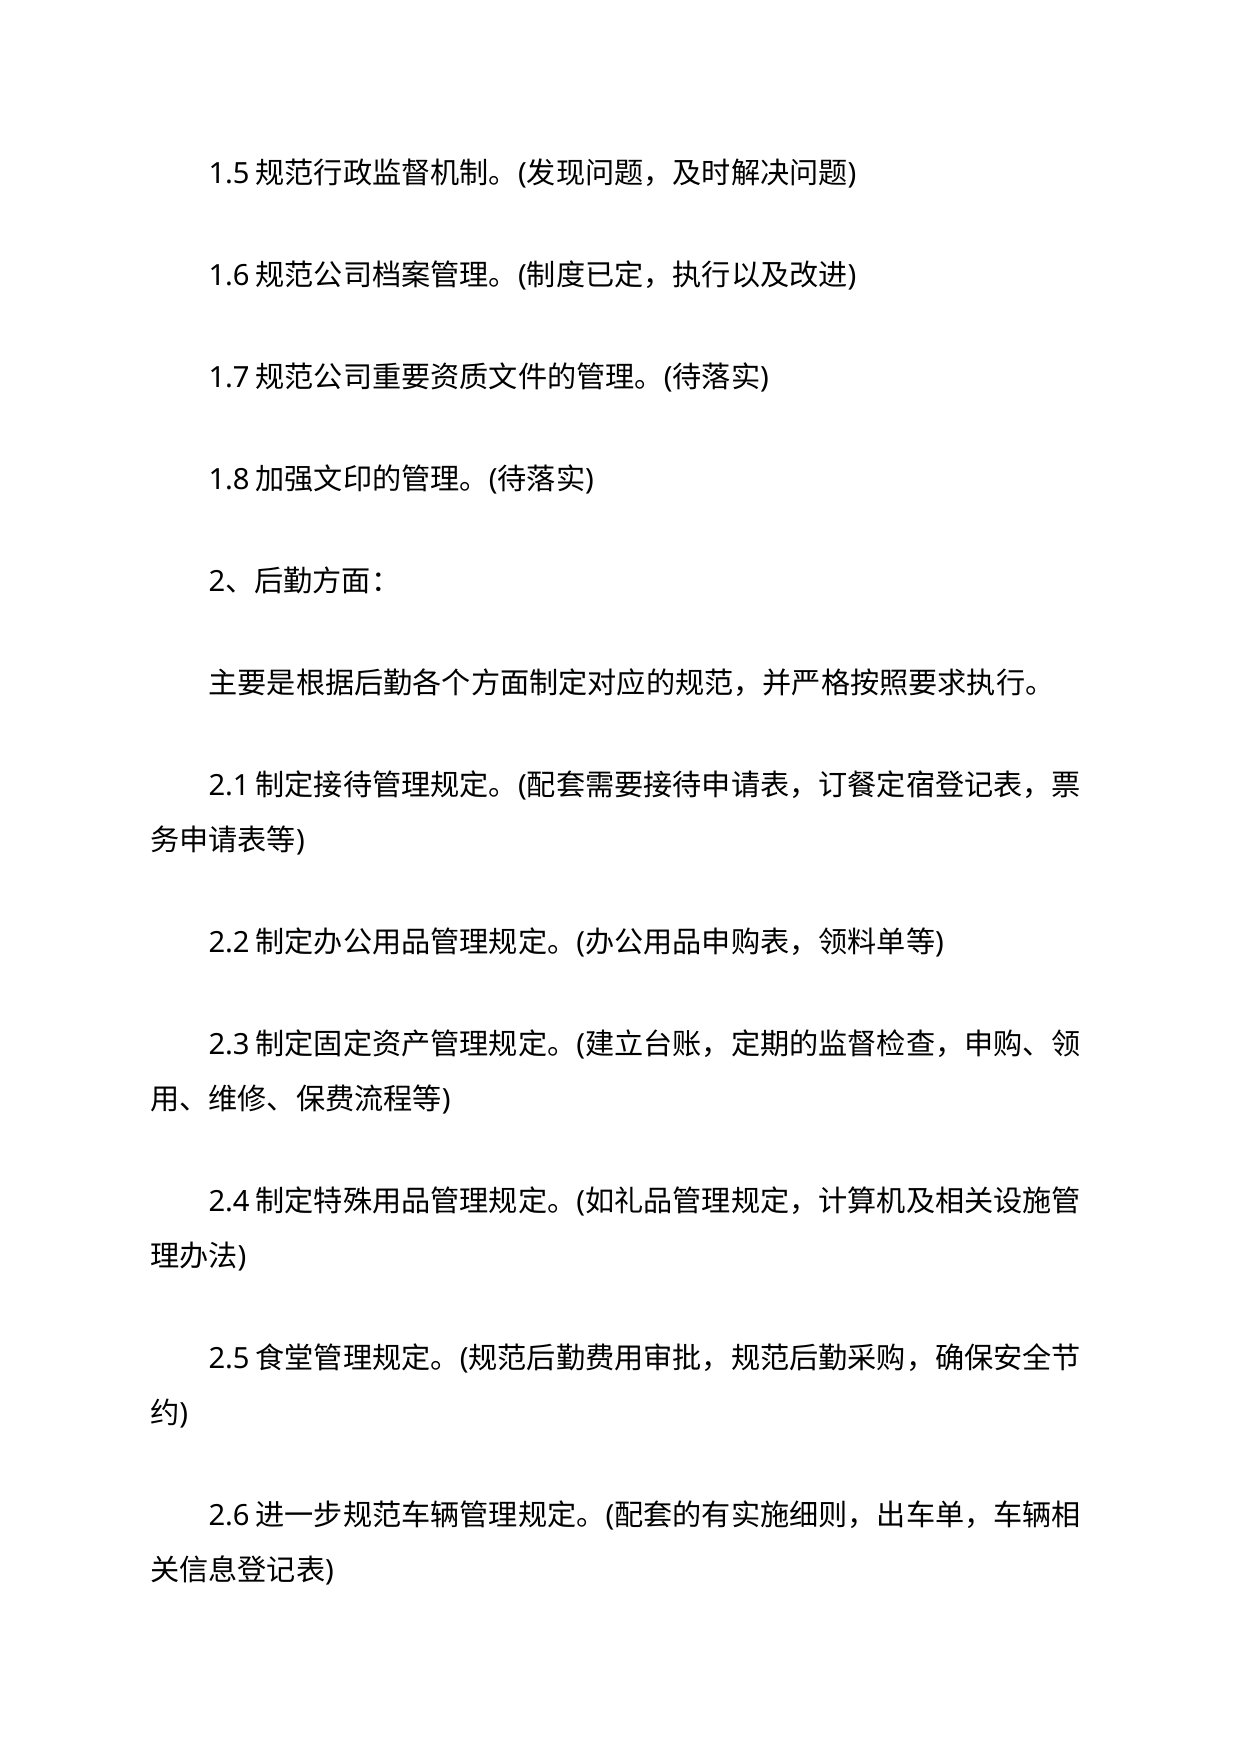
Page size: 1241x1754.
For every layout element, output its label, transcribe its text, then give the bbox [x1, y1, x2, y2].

text 2.6进一步规范车辆管理规定。(配套的有实施细则，出车单，车辆相关信息登记表) [150, 1492, 1090, 1589]
text 2、后勤方面： [150, 558, 1090, 600]
text 2.4制定特殊用品管理规定。(如礼品管理规定，计算机及相关设施管理办法) [150, 1178, 1090, 1275]
text 1.7规范公司重要资质文件的管理。(待落实) [150, 354, 1090, 396]
text 主要是根据后勤各个方面制定对应的规范，并严格按照要求执行。 [150, 660, 1090, 702]
text 2.2制定办公用品管理规定。(办公用品申购表，领料单等) [150, 919, 1090, 961]
text 1.6规范公司档案管理。(制度已定，执行以及改进) [150, 252, 1090, 294]
text 2.5食堂管理规定。(规范后勤费用审批，规范后勤采购，确保安全节约) [150, 1334, 1090, 1432]
text 1.5规范行政监督机制。(发现问题，及时解决问题) [150, 150, 1090, 192]
text 2.3制定固定资产管理规定。(建立台账，定期的监督检查，申购、领用、维修、保费流程等) [150, 1021, 1090, 1118]
text 2.1制定接待管理规定。(配套需要接待申请表，订餐定宿登记表，票务申请表等) [150, 762, 1090, 859]
text 1.8加强文印的管理。(待落实) [150, 456, 1090, 498]
